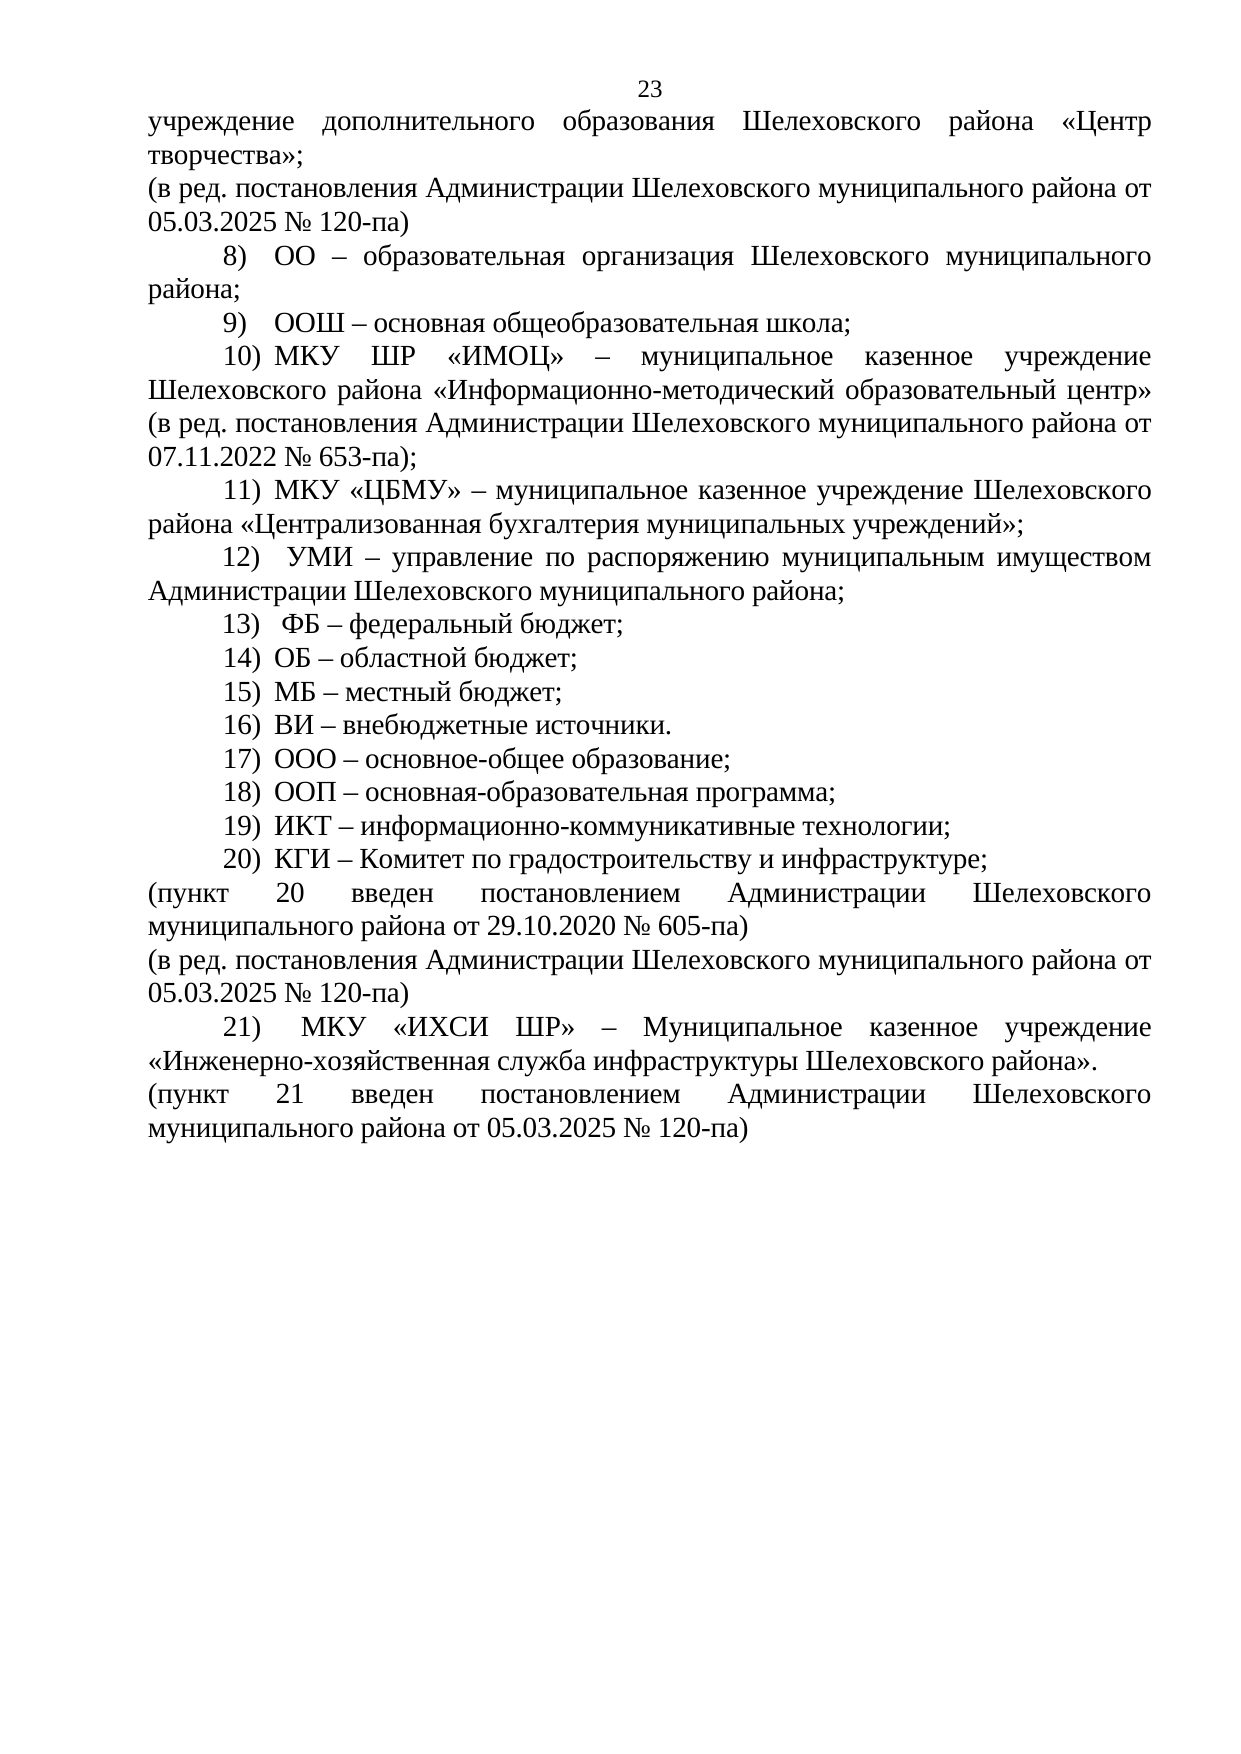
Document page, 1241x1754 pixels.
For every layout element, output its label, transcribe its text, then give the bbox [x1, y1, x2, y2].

list ООО – основное-общее образование; [148, 741, 1152, 774]
text (в ред. постановления Администрации Шелеховского муниципального района от 05.03.2025 № 120-па) [148, 171, 1152, 238]
text (в ред. постановления Администрации Шелеховского муниципального района от 05.03.2025 № 120-па) [148, 942, 1152, 1009]
list УМИ – управление по распоряжению муниципальным имуществом Администрации Шелеховского муниципального района; [148, 539, 1152, 607]
list МКУ «ЦБМУ» – муниципальное казенное учреждение Шелеховского района «Централизованная бухгалтерия муниципальных учреждений»; [148, 472, 1152, 539]
list ООП – основная-образовательная программа; [148, 774, 1152, 808]
list МКУ ШР «ИМОЦ» – муниципальное казенное учреждение Шелеховского района «Информационно-методический образовательный центр» (в ред. постановления Администрации Шелеховского муниципального района от 07.11.2022 № 653-па); [148, 338, 1152, 472]
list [148, 103, 1152, 171]
list ФБ – федеральный бюджет; [148, 607, 1152, 640]
list ОО – образовательная организация Шелеховского муниципального района; [148, 238, 1152, 305]
list ООШ – основная общеобразовательная школа; [148, 305, 1152, 338]
list ИКТ – информационно-коммуникативные технологии; [148, 808, 1152, 841]
list КГИ – Комитет по градостроительству и инфраструктуре; [148, 841, 1152, 875]
list МБ – местный бюджет; [148, 674, 1152, 707]
list МКУ «ИХСИ ШР» – Муниципальное казенное учреждение «Инженерно-хозяйственная служба инфраструктуры Шелеховского района». [148, 1009, 1152, 1076]
list ОБ – областной бюджет; [148, 640, 1152, 674]
text (пункт 20 введен постановлением Администрации Шелеховского муниципального района от 29.10.2020 № 605-па) [148, 875, 1152, 942]
list ВИ – внебюджетные источники. [148, 707, 1152, 741]
text (пункт 21 введен постановлением Администрации Шелеховского муниципального района от 05.03.2025 № 120-па) [148, 1076, 1152, 1143]
